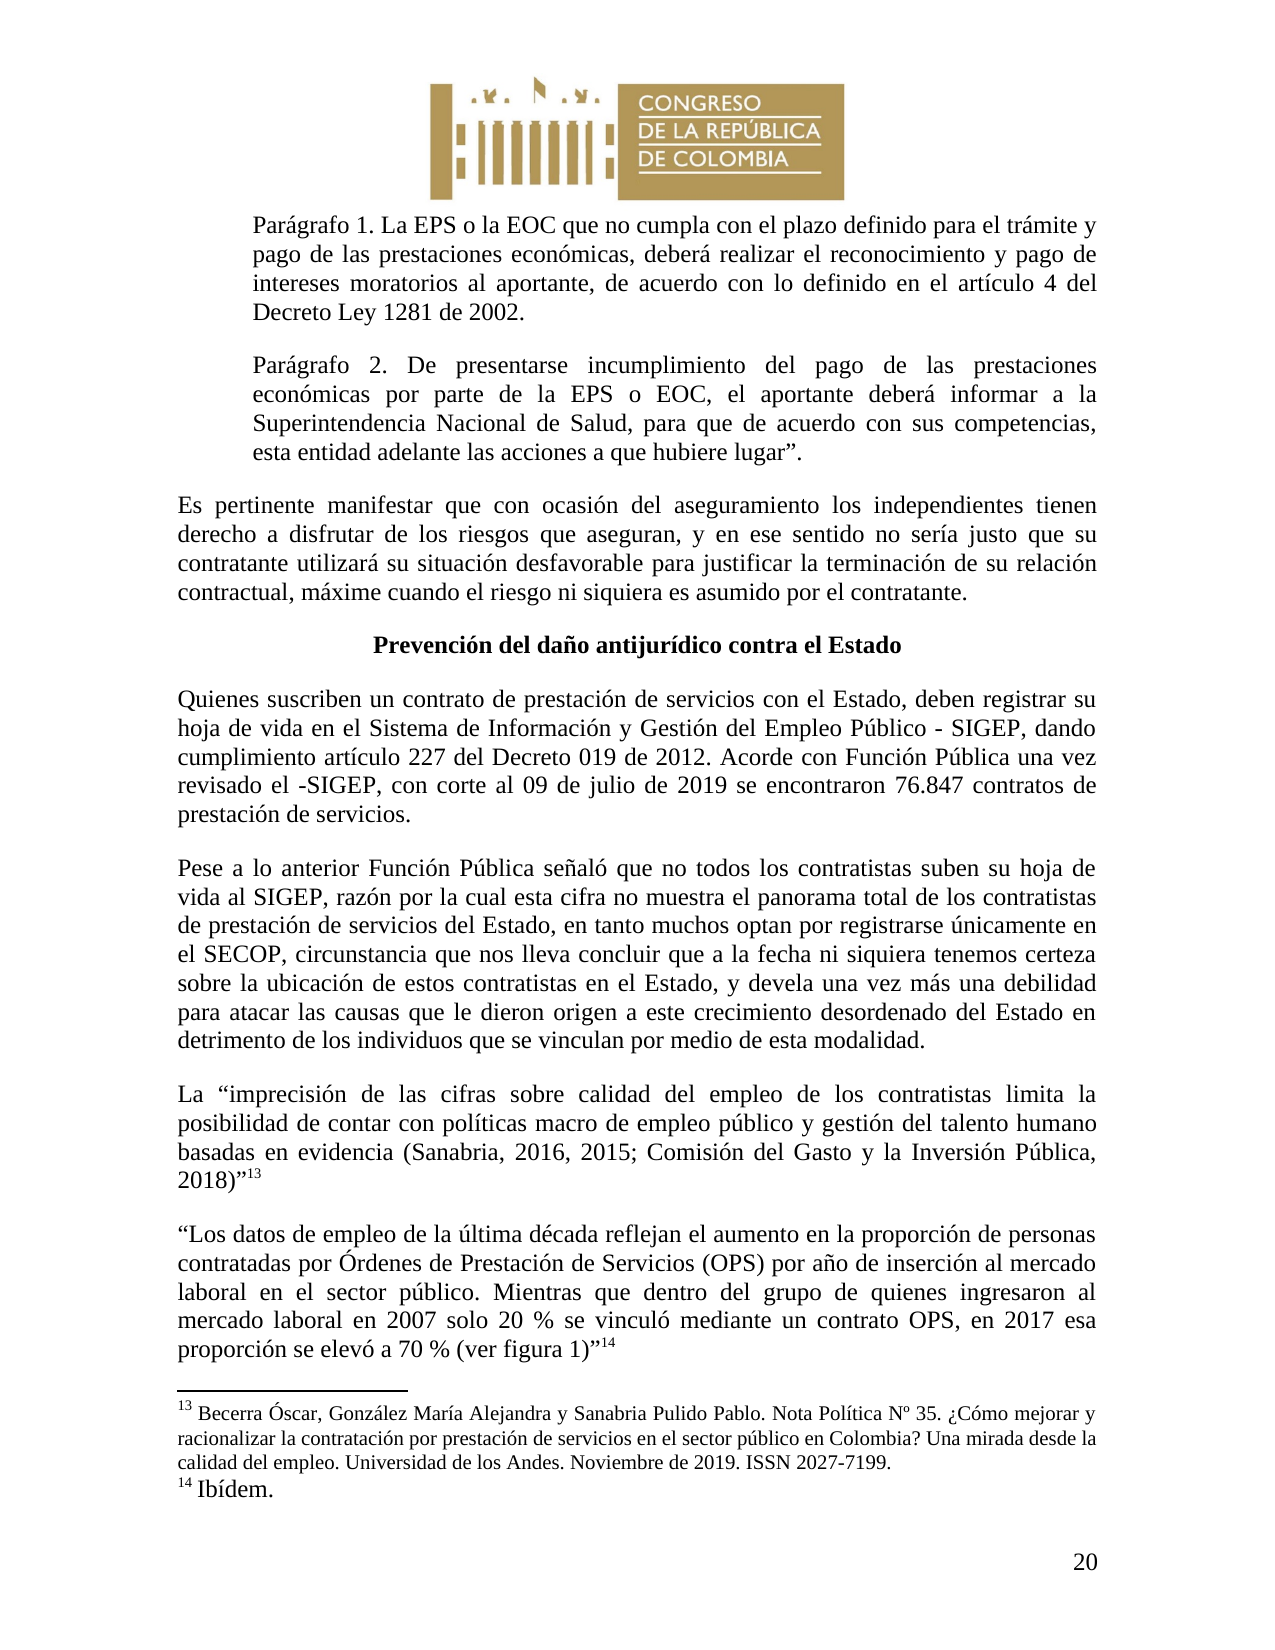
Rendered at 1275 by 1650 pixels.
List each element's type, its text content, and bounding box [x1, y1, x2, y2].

text Quienes suscriben un contrato de prestación de servicios con el Estado, deben registrar su hoja de vida en el Sistema de Información y Gestión del Empleo Público - SIGEP, dando cumplimiento artículo 227 del Decreto 019 de 2012. Acorde con Función Pública una vez revisado el -SIGEP, con corte al 09 de julio de 2019 se encontraron 76.847 contratos de prestación de servicios. [177, 684, 1098, 828]
text Prevención del daño antijurídico contra el Estado [177, 630, 1098, 659]
text Es pertinente manifestar que con ocasión del aseguramiento los independientes tienen derecho a disfrutar de los riesgos que aseguran, y en ese sentido no sería justo que su contratante utilizará su situación desfavorable para justificar la terminación de su relación contractual, máxime cuando el riesgo ni siquiera es asumido por el contratante. [177, 490, 1098, 605]
text Pese a lo anterior Función Pública señaló que no todos los contratistas suben su hoja de vida al SIGEP, razón por la cual esta cifra no muestra el panorama total de los contratistas de prestación de servicios del Estado, en tanto muchos optan por registrarse únicamente en el SECOP, circunstancia que nos lleva concluir que a la fecha ni siquiera tenemos certeza sobre la ubicación de estos contratistas en el Estado, y devela una vez más una debilidad para atacar las causas que le dieron origen a este crecimiento desordenado del Estado en detrimento de los individuos que se vinculan por medio de esta modalidad. [177, 853, 1098, 1054]
text “Los datos de empleo de la última década reflejan el aumento en la proporción de personas contratadas por Órdenes de Prestación de Servicios (OPS) por año de inserción al mercado laboral en el sector público. Mientras que dentro del grupo de quienes ingresaron al mercado laboral en 2007 solo 20 % se vinculó mediante un contrato OPS, en 2017 esa proporción se elevó a 70 % (ver figura 1)” [177, 1219, 1098, 1363]
picture [425, 73, 851, 211]
text Parágrafo 1. La EPS o la EOC que no cumpla con el plazo definido para el trámite y pago de las prestaciones económicas, deberá realizar el reconocimiento y pago de intereses moratorios al aportante, de acuerdo con lo definido en el artículo 4 del Decreto Ley 1281 de 2002. [252, 210, 1098, 325]
text La “imprecisión de las cifras sobre calidad del empleo de los contratistas limita la posibilidad de contar con políticas macro de empleo público y gestión del talento humano basadas en evidencia (Sanabria, 2016, 2015; Comisión del Gasto y la Inversión Pública, 2018)” [177, 1079, 1098, 1194]
text Parágrafo 2. De presentarse incumplimiento del pago de las prestaciones económicas por parte de la EPS o EOC, el aportante deberá informar a la Superintendencia Nacional de Salud, para que de acuerdo con sus competencias, esta entidad adelante las acciones a que hubiere lugar”. [252, 350, 1098, 465]
